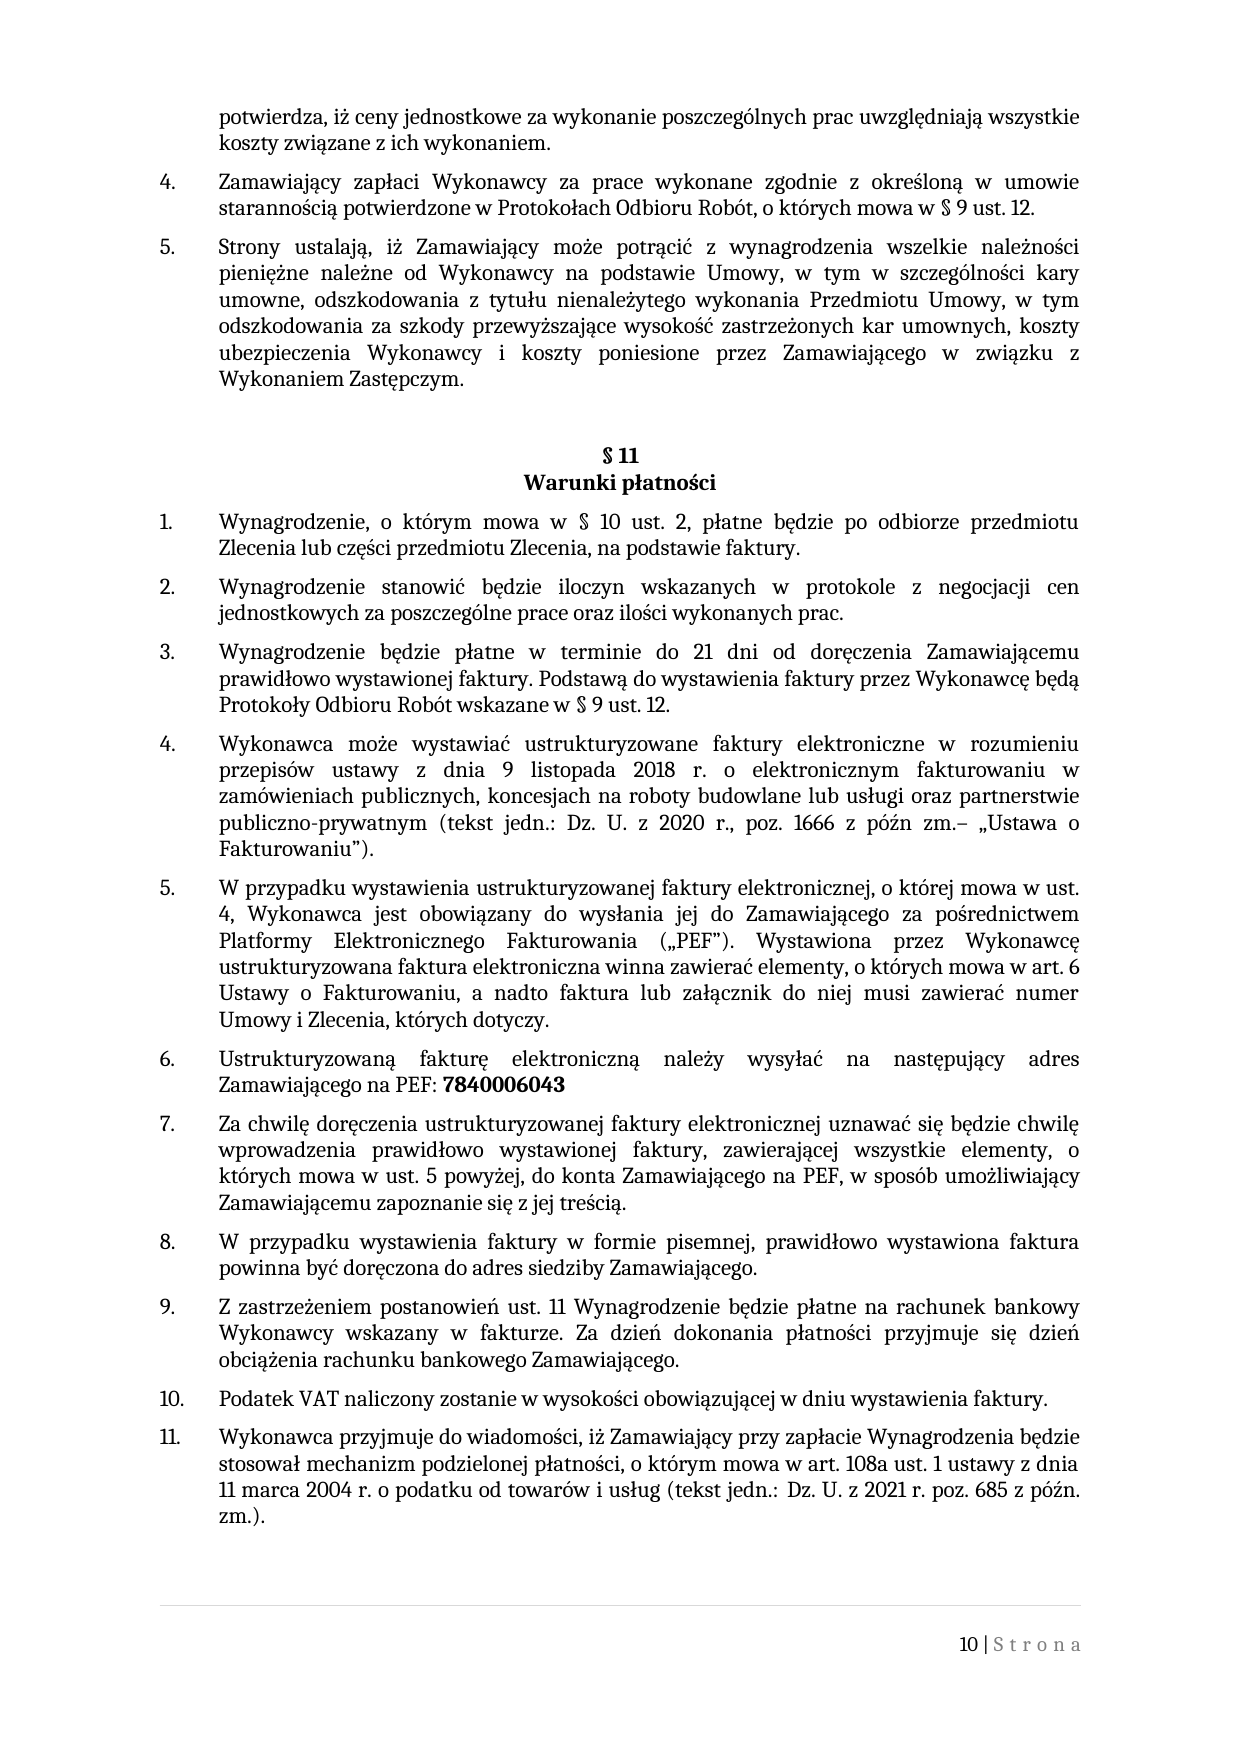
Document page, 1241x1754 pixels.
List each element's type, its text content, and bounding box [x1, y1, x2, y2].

list Ustrukturyzowaną fakturę elektroniczną należy wysyłać na następujący adres Zamawiającego na PEF: 7840006043 [159, 1045, 1081, 1098]
list Z zastrzeżeniem postanowień ust. 11 Wynagrodzenie będzie płatne na rachunek bankowy Wykonawcy wskazany w fakturze. Za dzień dokonania płatności przyjmuje się dzień obciążenia rachunku bankowego Zamawiającego. [159, 1294, 1081, 1373]
list Zamawiający zapłaci Wykonawcy za prace wykonane zgodnie z określoną w umowie starannością potwierdzone w Protokołach Odbioru Robót, o których mowa w § 9 ust. 12. [159, 169, 1081, 221]
list Za chwilę doręczenia ustrukturyzowanej faktury elektronicznej uznawać się będzie chwilę wprowadzenia prawidłowo wystawionej faktury, zawierającej wszystkie elementy, o których mowa w ust. 5 powyżej, do konta Zamawiającego na PEF, w sposób umożliwiający Zamawiającemu zapoznanie się z jej treścią. [159, 1111, 1081, 1216]
list Podatek VAT naliczony zostanie w wysokości obowiązującej w dniu wystawienia faktury. [159, 1385, 1081, 1412]
list Strony ustalają, iż Zamawiający może potrącić z wynagrodzenia wszelkie należności pieniężne należne od Wykonawcy na podstawie Umowy, w tym w szczególności kary umowne, odszkodowania z tytułu nienależytego wykonania Przedmiotu Umowy, w tym odszkodowania za szkody przewyższające wysokość zastrzeżonych kar umownych, koszty ubezpieczenia Wykonawcy i koszty poniesione przez Zamawiającego w związku z Wykonaniem Zastępczym. [159, 234, 1081, 392]
text § 11 Warunki płatności [159, 443, 1081, 496]
list Wynagrodzenie stanowić będzie iloczyn wskazanych w protokole z negocjacji cen jednostkowych za poszczególne prace oraz ilości wykonanych prac. [159, 574, 1081, 626]
list Wykonawca może wystawiać ustrukturyzowane faktury elektroniczne w rozumieniu przepisów ustawy z dnia 9 listopada 2018 r. o elektronicznym fakturowaniu w zamówieniach publicznych, koncesjach na roboty budowlane lub usługi oraz partnerstwie publiczno-prywatnym (tekst jedn.: Dz. U. z 2020 r., poz. 1666 z późn zm.– „Ustawa o Fakturowaniu”). [159, 731, 1081, 862]
list Wykonawca przyjmuje do wiadomości, iż Zamawiający przy zapłacie Wynagrodzenia będzie stosował mechanizm podzielonej płatności, o którym mowa w art. 108a ust. 1 ustawy z dnia 11 marca 2004 r. o podatku od towarów i usług (tekst jedn.: Dz. U. z 2021 r. poz. 685 z późn. zm.). [159, 1424, 1081, 1529]
list Wynagrodzenie, o którym mowa w § 10 ust. 2, płatne będzie po odbiorze przedmiotu Zlecenia lub części przedmiotu Zlecenia, na podstawie faktury. [159, 508, 1081, 561]
list W przypadku wystawienia faktury w formie pisemnej, prawidłowo wystawiona faktura powinna być doręczona do adres siedziby Zamawiającego. [159, 1228, 1081, 1281]
list W przypadku wystawienia ustrukturyzowanej faktury elektronicznej, o której mowa w ust. 4, Wykonawca jest obowiązany do wysłania jej do Zamawiającego za pośrednictwem Platformy Elektronicznego Fakturowania („PEF”). Wystawiona przez Wykonawcę ustrukturyzowana faktura elektroniczna winna zawierać elementy, o których mowa w art. 6 Ustawy o Fakturowaniu, a nadto faktura lub załącznik do niej musi zawierać numer Umowy i Zlecenia, których dotyczy. [159, 875, 1081, 1033]
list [159, 103, 1081, 156]
list Wynagrodzenie będzie płatne w terminie do 21 dni od doręczenia Zamawiającemu prawidłowo wystawionej faktury. Podstawą do wystawienia faktury przez Wykonawcę będą Protokoły Odbioru Robót wskazane w § 9 ust. 12. [159, 639, 1081, 718]
